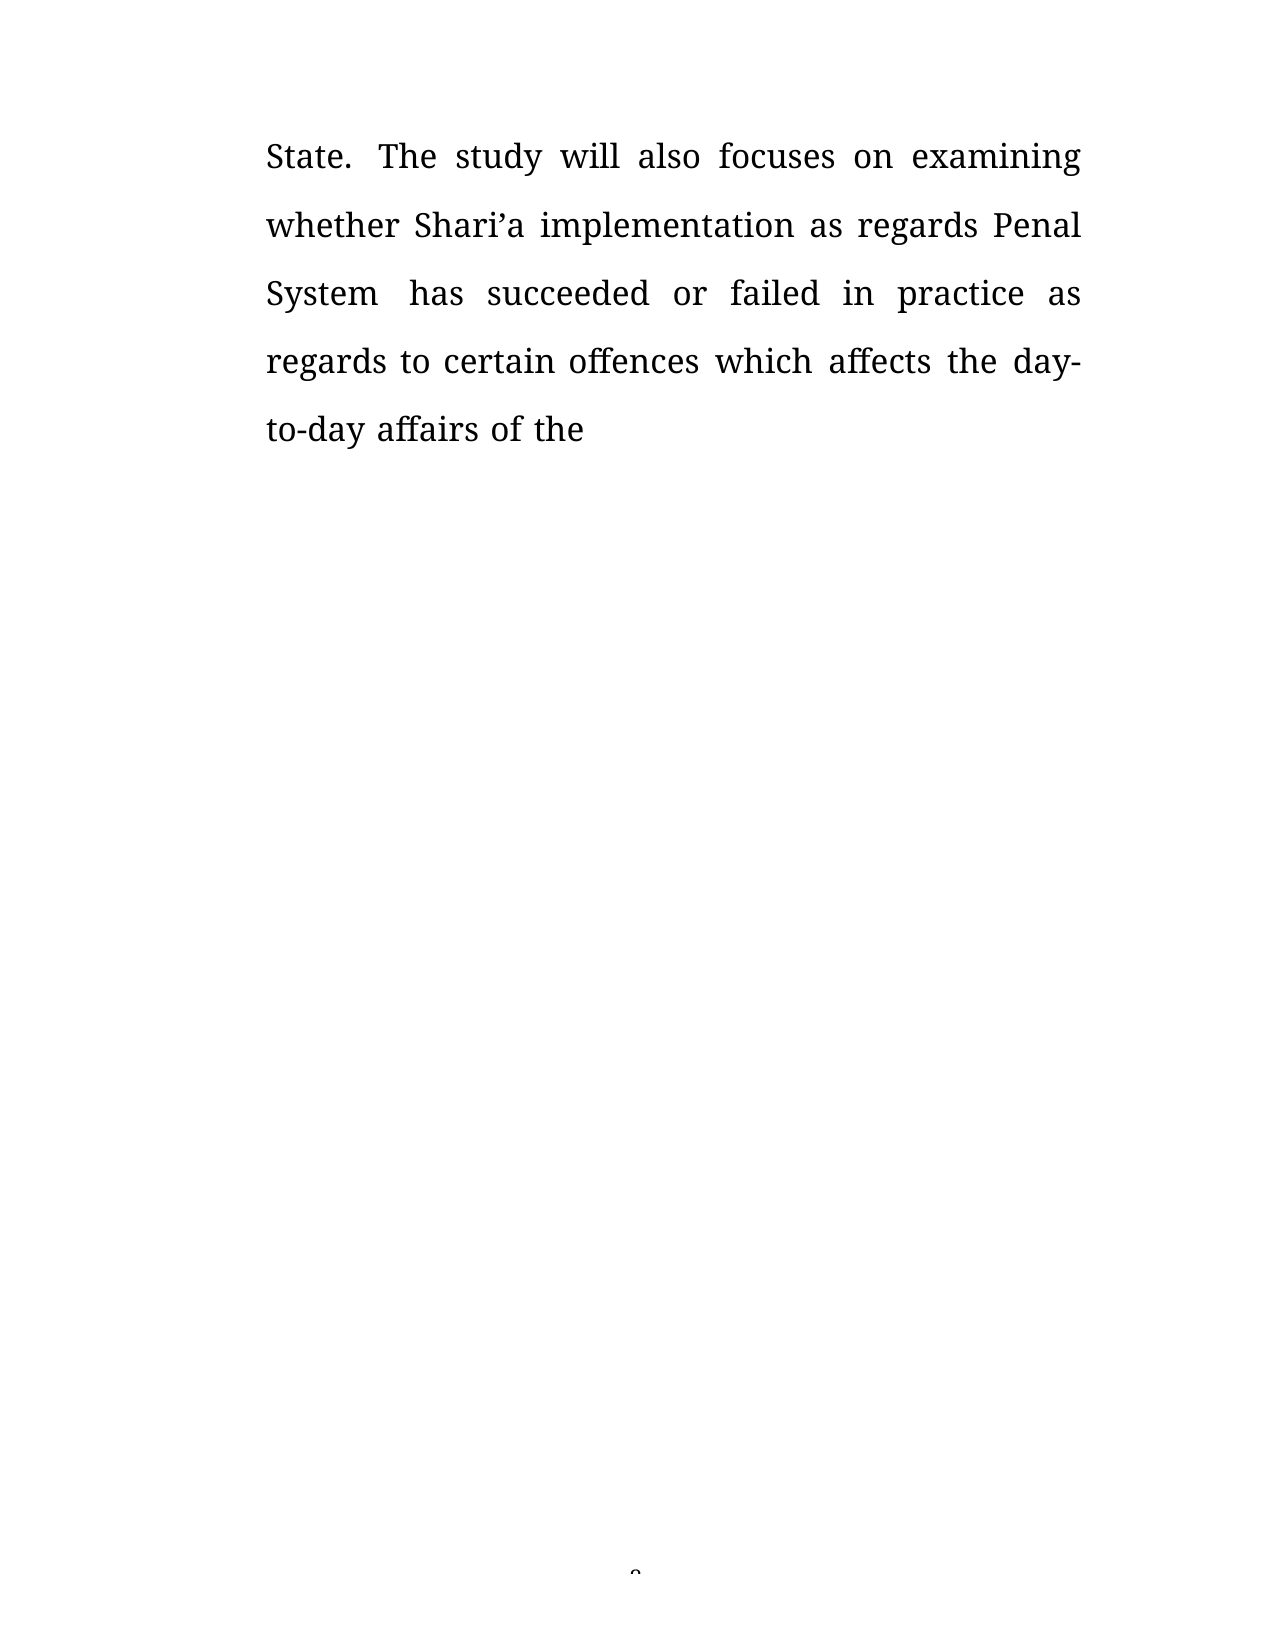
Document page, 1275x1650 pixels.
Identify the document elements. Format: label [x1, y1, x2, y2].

list [202, 133, 1081, 451]
